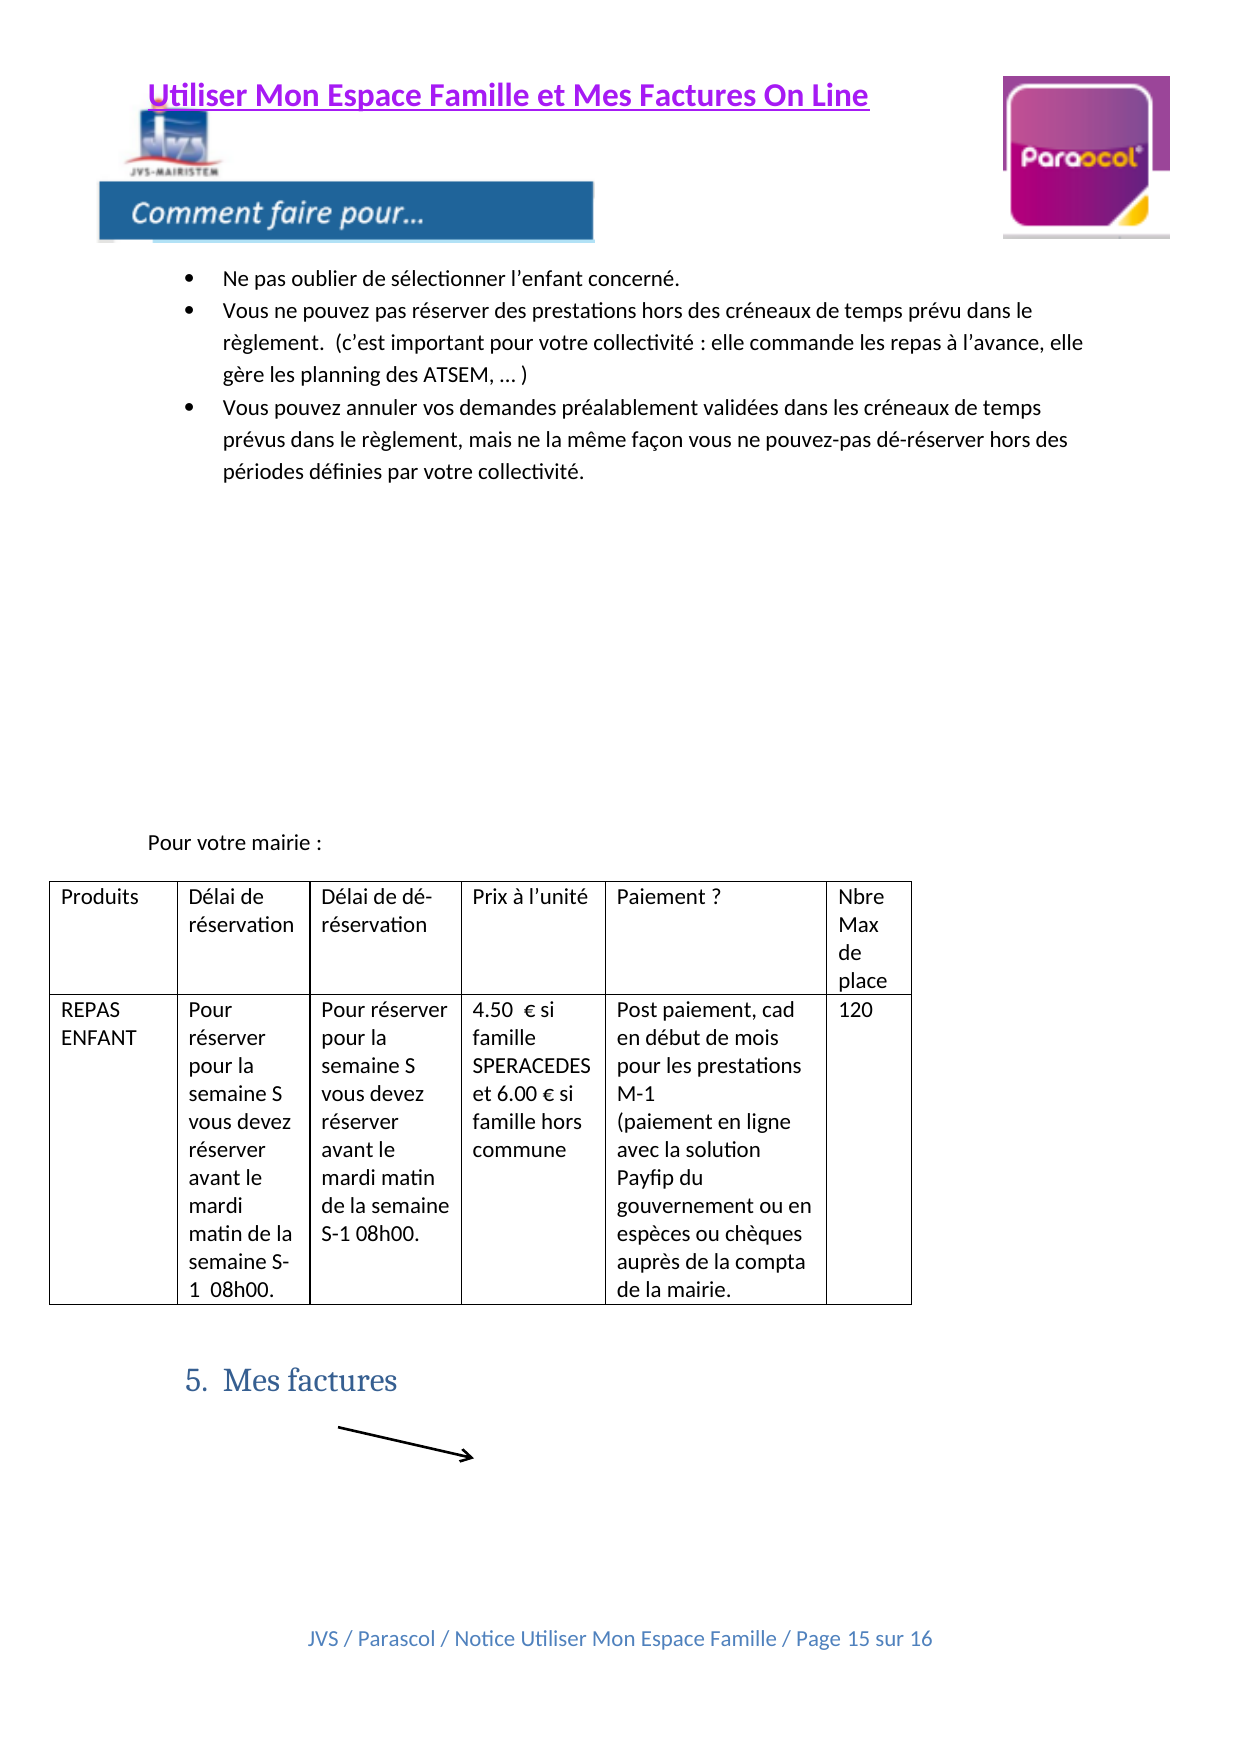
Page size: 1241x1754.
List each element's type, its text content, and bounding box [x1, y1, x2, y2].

table_cell Pour réserver pour la semaine S vous devez réserver avant le mardi matin de la semaine S-1 08h00. [311, 995, 461, 1303]
list Vous ne pouvez pas réserver des prestations hors des créneaux de temps prévu dans le règlement. (c’est important pour votre collectivité : elle commande les repas à l’avance, elle gère les planning des ATSEM, … ) [185, 296, 1093, 388]
picture [153, 89, 163, 102]
table_header Délai de dé-réservation [311, 882, 461, 994]
picture [581, 89, 592, 99]
table_header Paiement ? [606, 882, 826, 994]
table_header Nbre Max de place [827, 882, 911, 994]
picture [1003, 76, 1170, 239]
table_cell REPAS ENFANT [50, 995, 177, 1303]
subtitle Mes factures [185, 1362, 1093, 1400]
table_cell Post paiement, cad en début de mois pour les prestations M-1 (paiement en ligne avec la solution Payfip du gouvernement ou en espèces ou chèques auprès de la compta de la mairie. [606, 995, 826, 1303]
table_header Délai de réservation [178, 882, 309, 994]
list Ne pas oublier de sélectionner l’enfant concerné. [185, 148, 1093, 292]
table_cell 4.50 € si famille SPERACEDES et 6.00 € si famille hors commune [462, 995, 605, 1303]
picture [263, 89, 274, 99]
picture [362, 93, 369, 103]
table_cell Pour réserver pour la semaine S vous devez réserver avant le mardi matin de la semaine S-1 08h00. [178, 995, 309, 1303]
text Pour votre mairie : [148, 828, 1093, 856]
list Vous pouvez annuler vos demandes préalablement validées dans les créneaux de temps prévus dans le règlement, mais ne la même façon vous ne pouvez-pas dé-réserver hors des périodes définies par votre collectivité. [185, 393, 1093, 485]
table_header Produits [50, 882, 177, 994]
table_cell 120 [827, 995, 911, 1303]
table_header Prix à l’unité [462, 882, 605, 994]
picture [81, 89, 595, 243]
